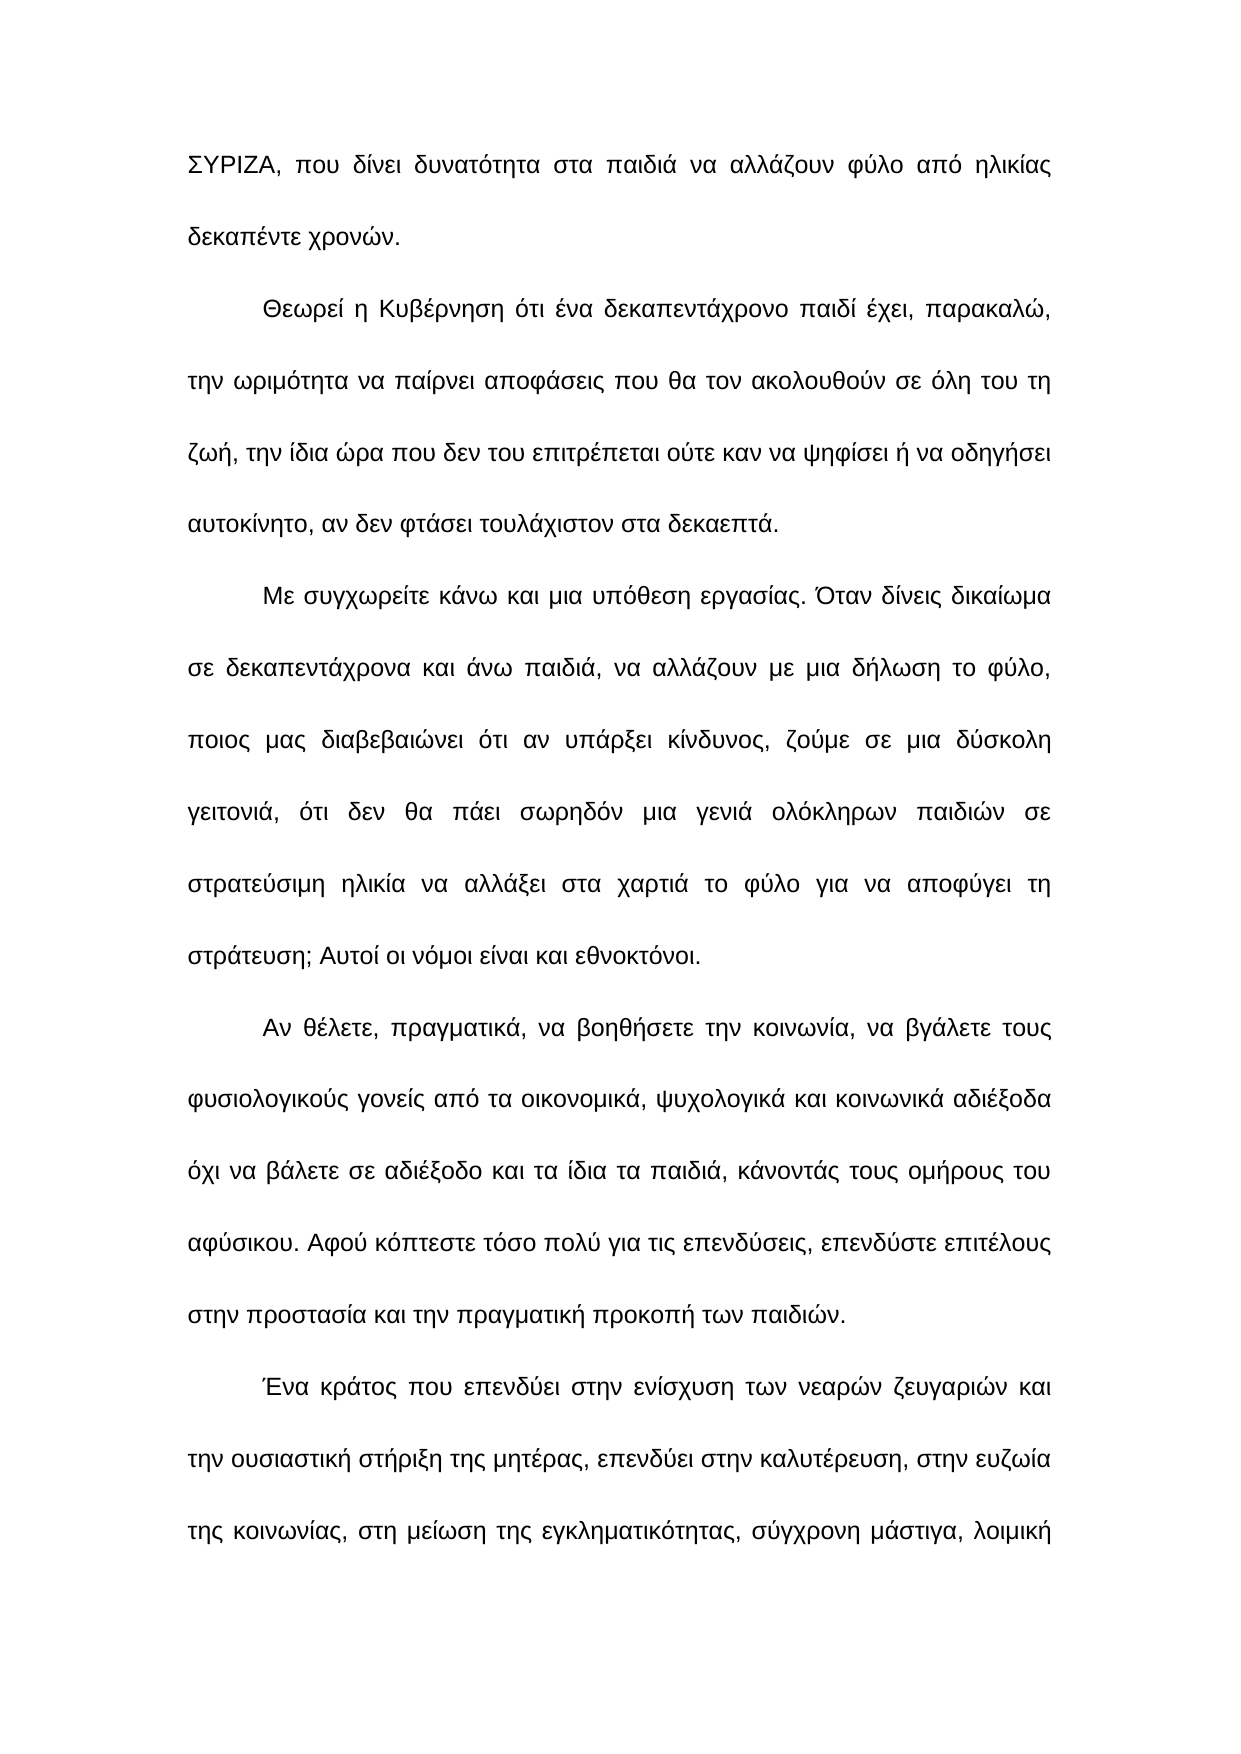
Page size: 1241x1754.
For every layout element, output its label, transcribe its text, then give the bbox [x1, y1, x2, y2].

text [187, 1372, 1053, 1544]
text Θεωρεί η Κυβέρνηση ότι ένα δεκαπεντάχρονο παιδί έχει, παρακαλώ, την ωριμότητα να παίρνει αποφάσεις που θα τον ακολουθούν σε όλη του τη ζωή, την ίδια ώρα που δεν του επιτρέπεται ούτε καν να ψηφίσει ή να οδηγήσει αυτοκίνητο, αν δεν φτάσει τουλάχιστον στα δεκαεπτά. [187, 294, 1053, 538]
text Με συγχωρείτε κάνω και μια υπόθεση εργασίας. Όταν δίνεις δικαίωμα σε δεκαπεντάχρονα και άνω παιδιά, να αλλάζουν με μια δήλωση το φύλο, ποιος μας διαβεβαιώνει ότι αν υπάρξει κίνδυνος, ζούμε σε μια δύσκολη γειτονιά, ότι δεν θα πάει σωρηδόν μια γενιά ολόκληρων παιδιών σε στρατεύσιμη ηλικία να αλλάξει στα χαρτιά το φύλο για να αποφύγει τη στράτευση; Αυτοί οι νόμοι είναι και εθνοκτόνοι. [187, 581, 1053, 969]
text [187, 150, 1053, 251]
text Αν θέλετε, πραγματικά, να βοηθήσετε την κοινωνία, να βγάλετε τους φυσιολογικούς γονείς από τα οικονομικά, ψυχολογικά και κοινωνικά αδιέξοδα όχι να βάλετε σε αδιέξοδο και τα ίδια τα παιδιά, κάνοντάς τους ομήρους του αφύσικου. Αφού κόπτεστε τόσο πολύ για τις επενδύσεις, επενδύστε επιτέλους στην προστασία και την πραγματική προκοπή των παιδιών. [187, 1012, 1053, 1329]
